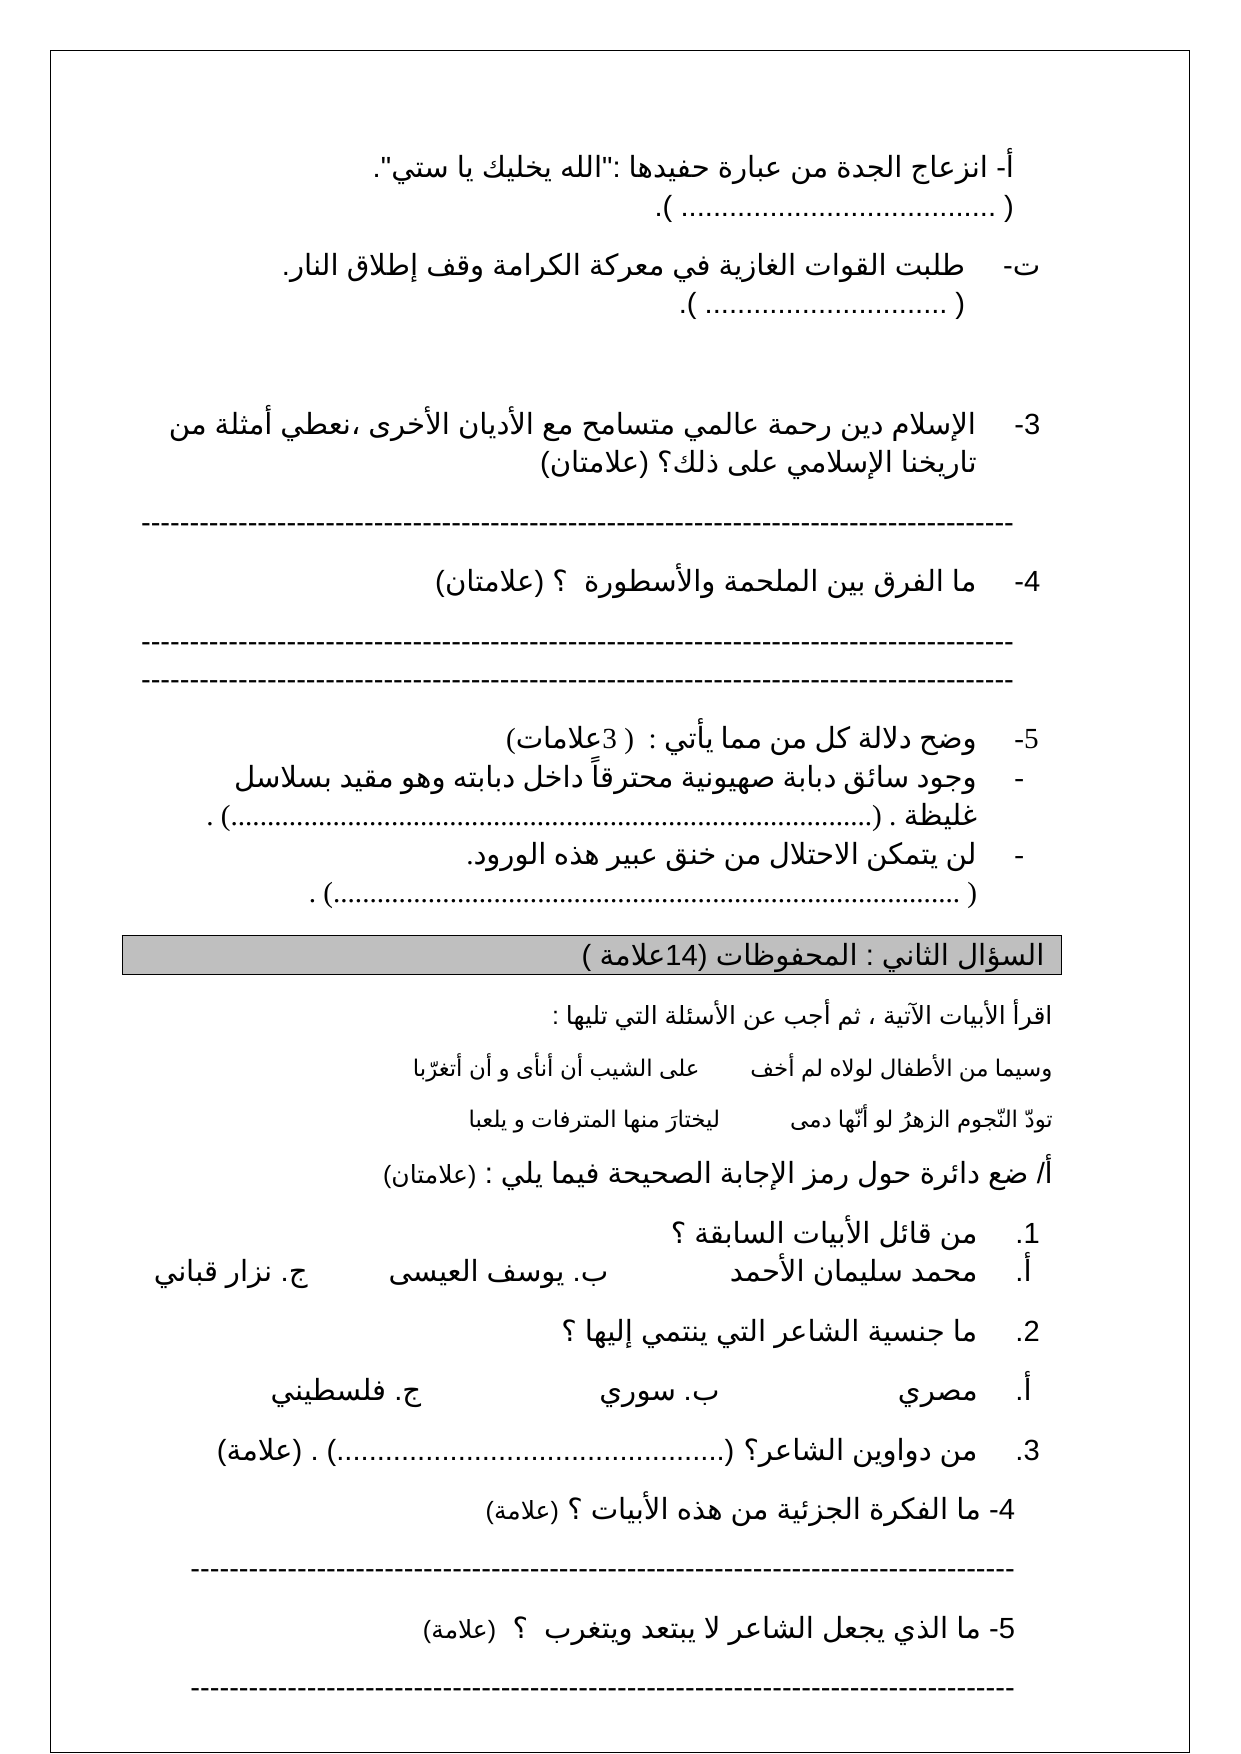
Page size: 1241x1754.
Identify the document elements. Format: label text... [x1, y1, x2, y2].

text 5- ما الذي يجعل الشاعر لا يبتعد ويتغرب ؟ (علامة) [131, 1611, 1015, 1644]
list وجود سائق دبابة صهيونية محترقاً داخل دبابته وهو مقيد بسلاسل غليظة . (........................................................................................) . [169, 760, 1014, 832]
text ------------------------------------------------------------------------------------------ [131, 505, 1014, 538]
text وسيما من الأطفال لولاه لم أخف على الشيب أن أنأى و أن أتغرّبا [131, 1054, 1053, 1081]
list الإسلام دين رحمة عالمي متسامح مع الأديان الأخرى ،نعطي أمثلة من تاريخنا الإسلامي على ذلك؟ (علامتان) [131, 407, 1014, 479]
text أ- انزعاج الجدة من عبارة حفيدها :"الله يخليك يا ستي". ( ....................................... ). [131, 150, 1014, 222]
list وضح دلالة كل من مما يأتي : ( 3علامات) [169, 721, 1014, 755]
list مصري ب. سوري ج. فلسطيني [131, 1373, 1015, 1407]
list طلبت القوات الغازية في معركة الكرامة وقف إطلاق النار. ( .............................. ). [131, 248, 1003, 320]
text 4- ما الفكرة الجزئية من هذه الأبيات ؟ (علامة) [131, 1492, 1015, 1526]
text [131, 1670, 1015, 1704]
list ( ......................................................................................) . [169, 876, 977, 909]
text أ/ ضع دائرة حول رمز الإجابة الصحيحة فيما يلي : (علامتان) [206, 1157, 1053, 1190]
list لن يتمكن الاحتلال من خنق عبير هذه الورود. [169, 837, 1014, 871]
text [131, 1551, 1015, 1585]
list ما جنسية الشاعر التي ينتمي إليها ؟ [131, 1314, 1015, 1347]
list من قائل الأبيات السابقة ؟ [131, 1216, 1015, 1249]
text اقرأ الأبيات الآتية ، ثم أجب عن الأسئلة التي تليها : [131, 1001, 1053, 1029]
text ------------------------------------------------------------------------------------------------------------------------------------------------------------------------------------ [131, 623, 1014, 696]
list من دواوين الشاعر؟ (................................................) . (علامة) [131, 1433, 1015, 1466]
text تودّ النّجوم الزهرُ لو أنّها دمى ليختارَ منها المترفات و يلعبا [131, 1106, 1053, 1132]
list ما الفرق بين الملحمة والأسطورة ؟ (علامتان) [131, 564, 1014, 598]
text السؤال الثاني : المحفوظات (14علامة ) [123, 936, 1061, 974]
list محمد سليمان الأحمد ب. يوسف العيسى ج. نزار قباني [131, 1254, 1015, 1288]
